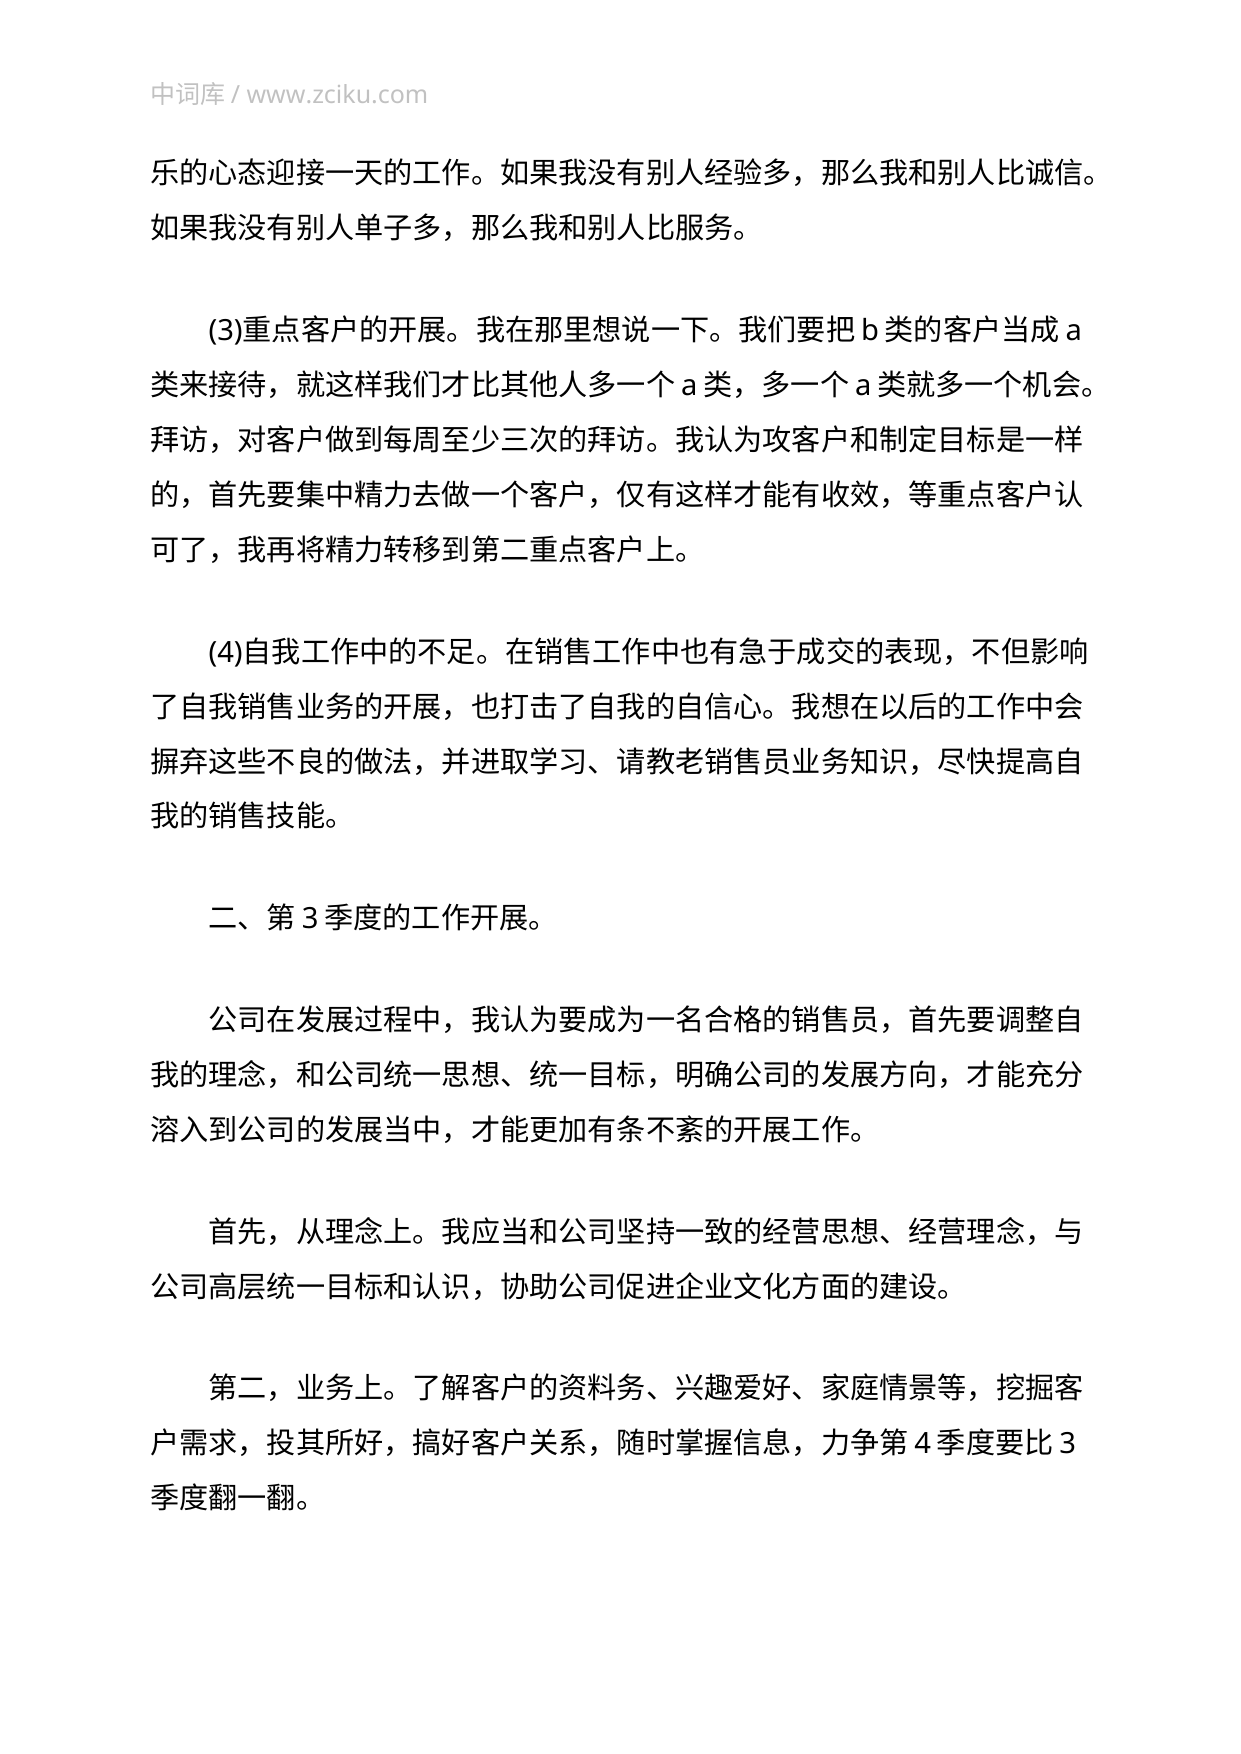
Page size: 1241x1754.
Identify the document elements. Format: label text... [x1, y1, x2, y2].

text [150, 150, 1090, 247]
text (4)自我工作中的不足。在销售工作中也有急于成交的表现，不但影响了自我销售业务的开展，也打击了自我的自信心。我想在以后的工作中会摒弃这些不良的做法，并进取学习、请教老销售员业务知识，尽快提高自我的销售技能。 [150, 628, 1090, 835]
text 二、第3季度的工作开展。 [150, 895, 1090, 937]
text 首先，从理念上。我应当和公司坚持一致的经营思想、经营理念，与公司高层统一目标和认识，协助公司促进企业文化方面的建设。 [150, 1208, 1090, 1306]
text 第二，业务上。了解客户的资料务、兴趣爱好、家庭情景等，挖掘客户需求，投其所好，搞好客户关系，随时掌握信息，力争第4季度要比3季度翻一翻。 [150, 1365, 1090, 1517]
text (3)重点客户的开展。我在那里想说一下。我们要把b类的客户当成a类来接待，就这样我们才比其他人多一个a类，多一个a类就多一个机会。拜访，对客户做到每周至少三次的拜访。我认为攻客户和制定目标是一样的，首先要集中精力去做一个客户，仅有这样才能有收效，等重点客户认可了，我再将精力转移到第二重点客户上。 [150, 307, 1090, 569]
text 公司在发展过程中，我认为要成为一名合格的销售员，首先要调整自我的理念，和公司统一思想、统一目标，明确公司的发展方向，才能充分溶入到公司的发展当中，才能更加有条不紊的开展工作。 [150, 997, 1090, 1149]
